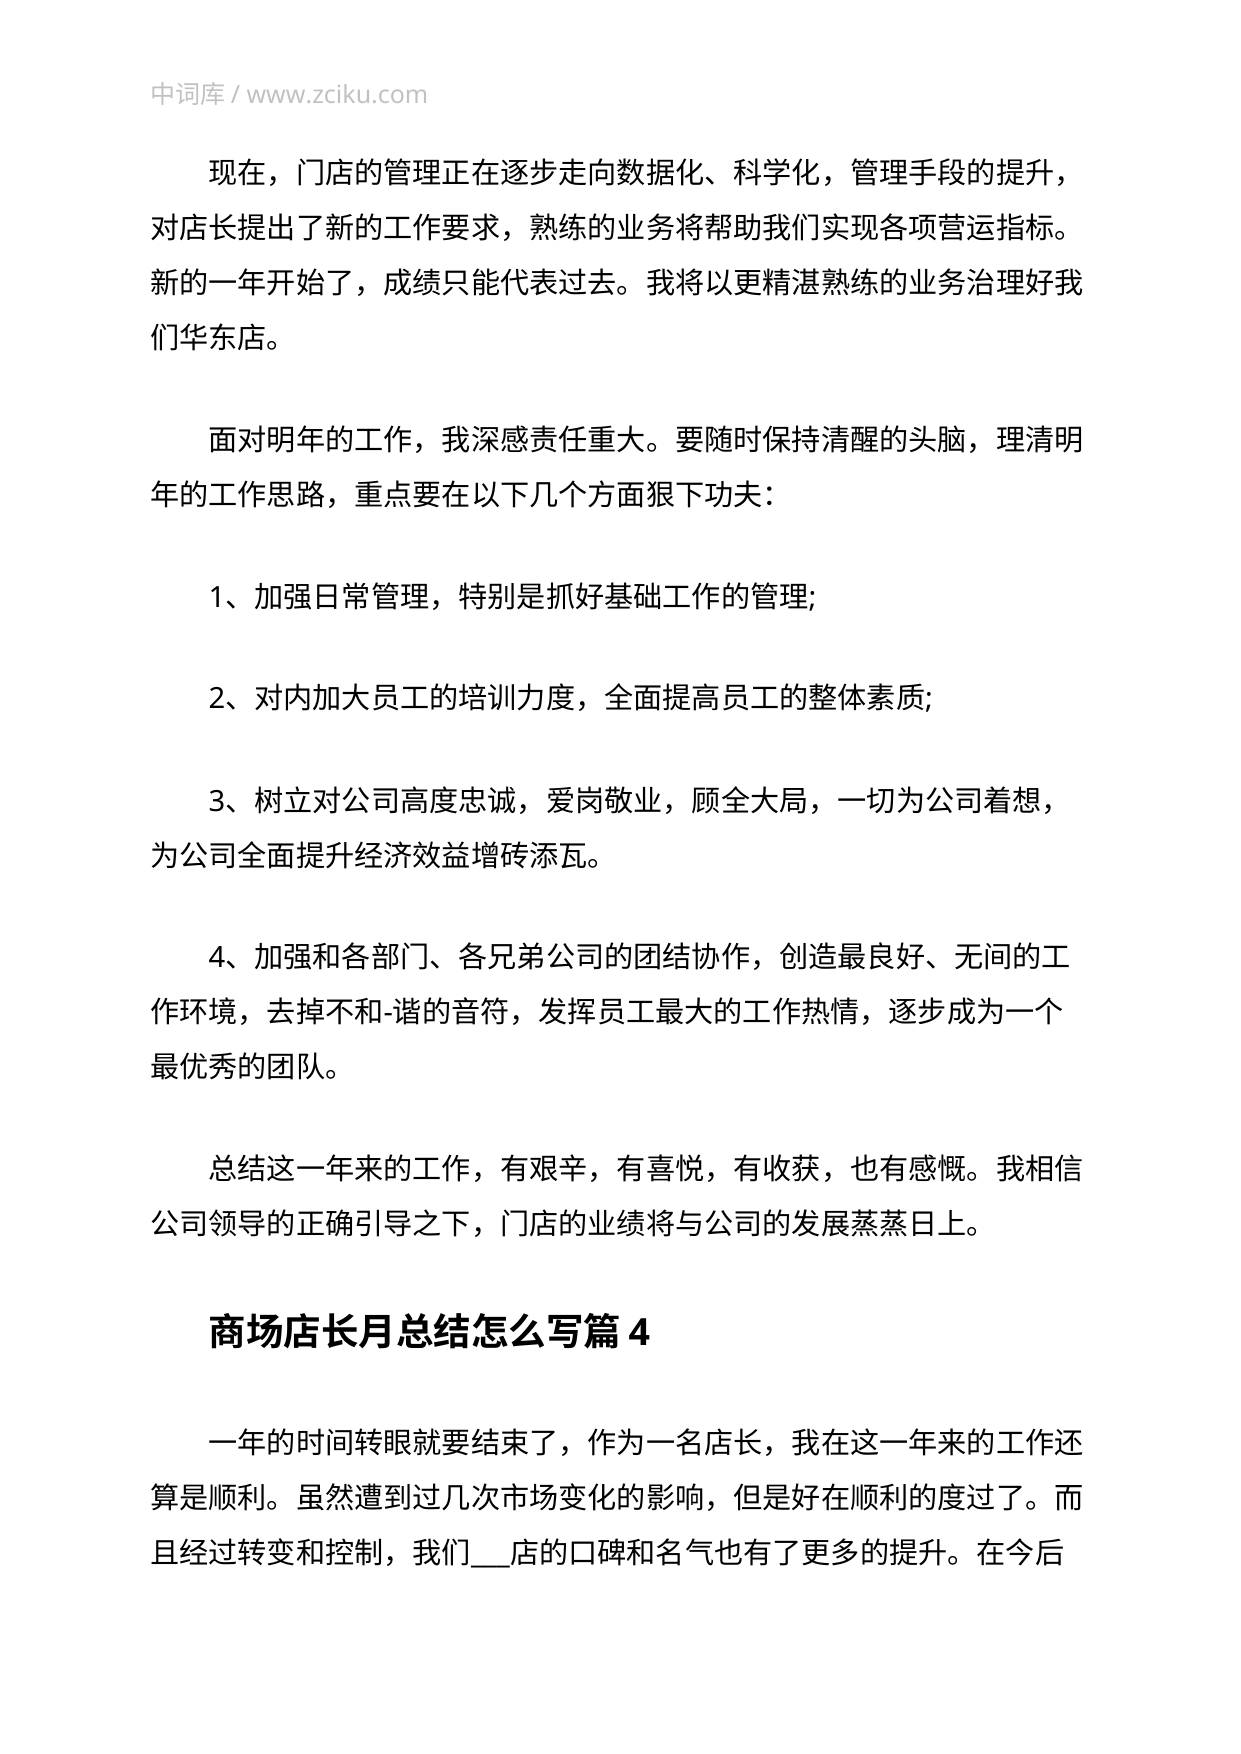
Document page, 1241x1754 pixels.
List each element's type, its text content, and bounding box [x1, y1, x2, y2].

text 现在，门店的管理正在逐步走向数据化、科学化，管理手段的提升，对店长提出了新的工作要求，熟练的业务将帮助我们实现各项营运指标。新的一年开始了，成绩只能代表过去。我将以更精湛熟练的业务治理好我们华东店。 [150, 150, 1090, 357]
text 2、对内加大员工的培训力度，全面提高员工的整体素质; [150, 675, 1090, 717]
text 商场店长月总结怎么写篇4 [150, 1302, 1090, 1357]
text 1、加强日常管理，特别是抓好基础工作的管理; [150, 573, 1090, 616]
text 3、树立对公司高度忠诚，爱岗敬业，顾全大局，一切为公司着想，为公司全面提升经济效益增砖添瓦。 [150, 777, 1090, 874]
text 4、加强和各部门、各兄弟公司的团结协作，创造最良好、无间的工作环境，去掉不和-谐的音符，发挥员工最大的工作热情，逐步成为一个最优秀的团队。 [150, 934, 1090, 1086]
text 面对明年的工作，我深感责任重大。要随时保持清醒的头脑，理清明年的工作思路，重点要在以下几个方面狠下功夫： [150, 416, 1090, 514]
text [150, 1420, 1090, 1572]
text 总结这一年来的工作，有艰辛，有喜悦，有收获，也有感慨。我相信公司领导的正确引导之下，门店的业绩将与公司的发展蒸蒸日上。 [150, 1146, 1090, 1243]
